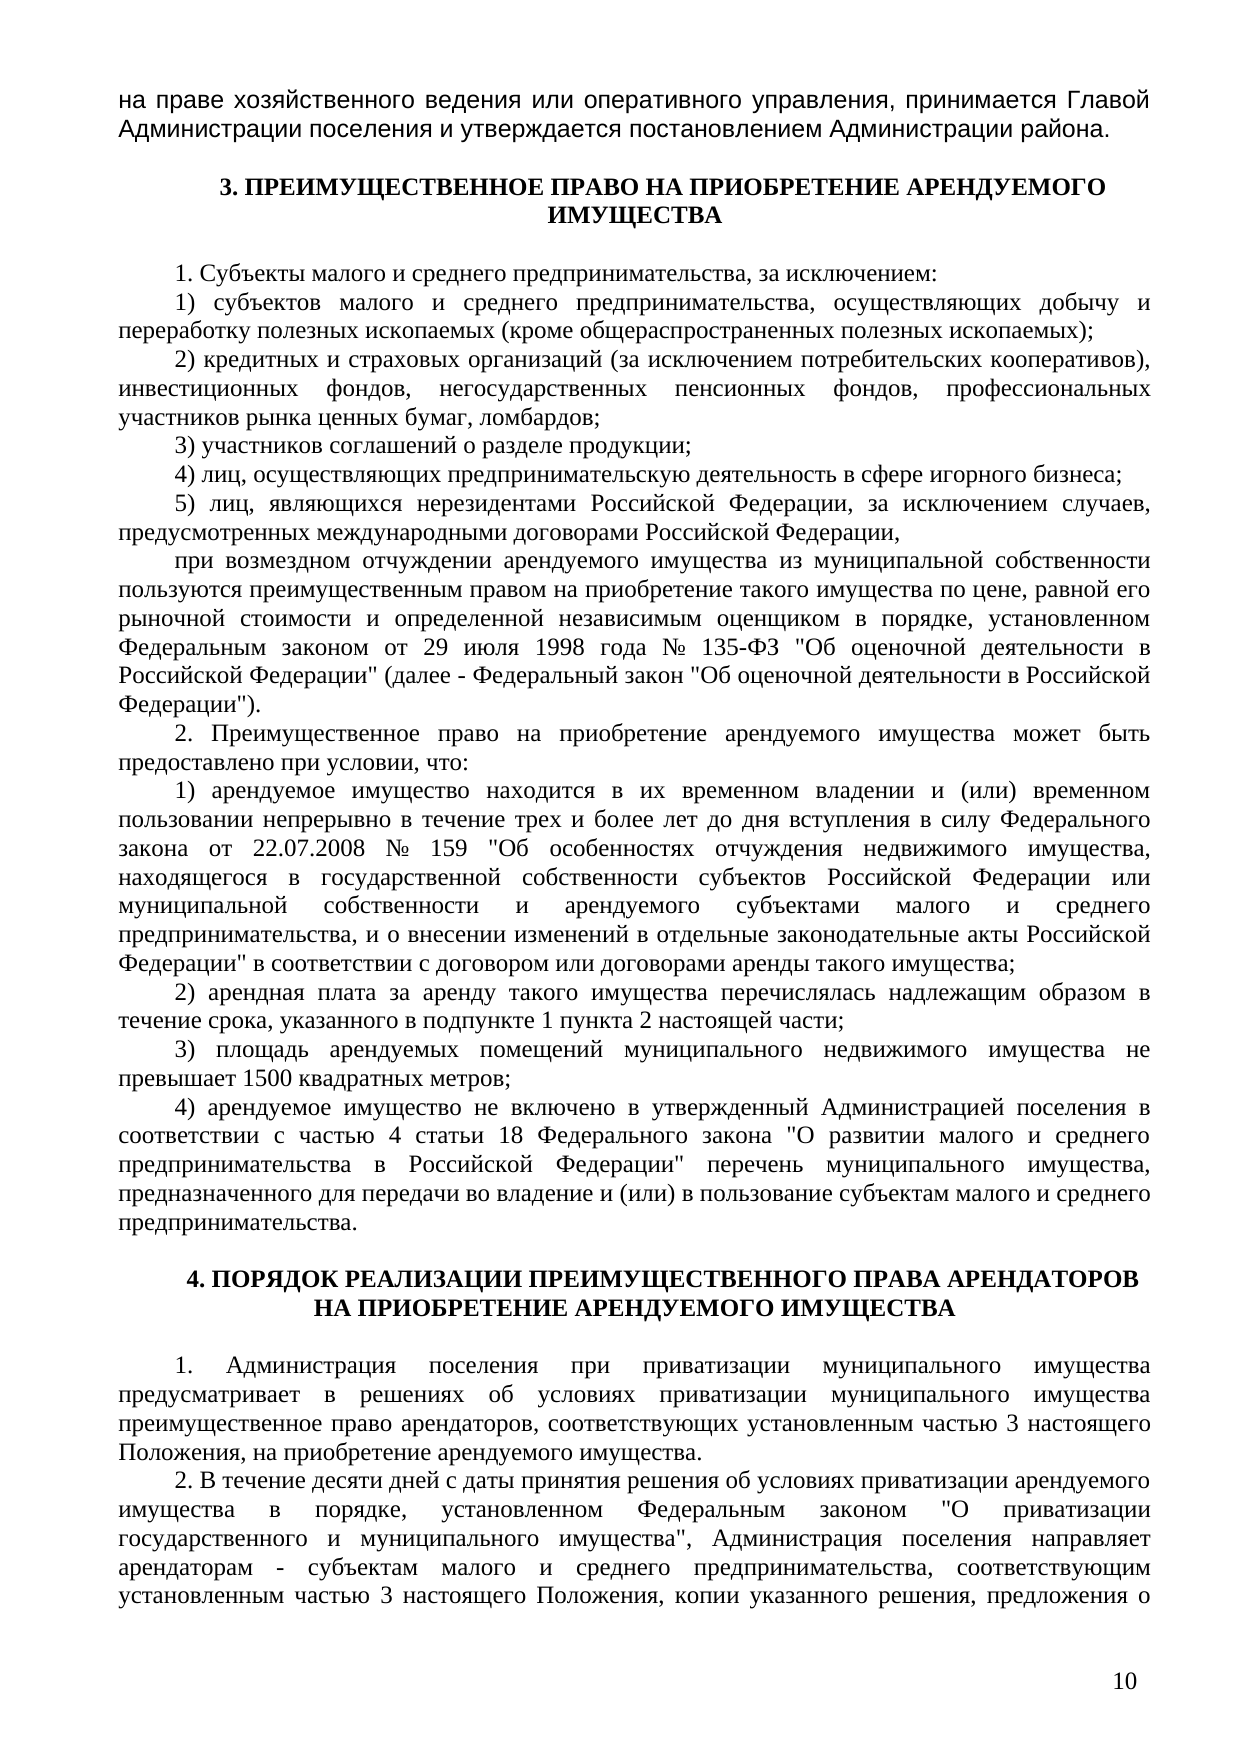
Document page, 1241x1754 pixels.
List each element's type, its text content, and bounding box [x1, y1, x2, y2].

text 3) площадь арендуемых помещений муниципального недвижимого имущества не превышает 1500 квадратных метров; [118, 1034, 1152, 1092]
text 4. ПОРЯДОК РЕАЛИЗАЦИИ ПРЕИМУЩЕСТВЕННОГО ПРАВА АРЕНДАТОРОВ НА ПРИОБРЕТЕНИЕ АРЕНДУЕМОГО ИМУЩЕСТВА [118, 1264, 1152, 1322]
text 3. ПРЕИМУЩЕСТВЕННОЕ ПРАВО НА ПРИОБРЕТЕНИЕ АРЕНДУЕМОГО ИМУЩЕСТВА [118, 172, 1152, 229]
text 2) кредитных и страховых организаций (за исключением потребительских кооперативов), инвестиционных фондов, негосударственных пенсионных фондов, профессиональных участников рынка ценных бумаг, ломбардов; [118, 344, 1152, 430]
text 2) арендная плата за аренду такого имущества перечислялась надлежащим образом в течение срока, указанного в подпункте 1 пункта 2 настоящей части; [118, 977, 1152, 1034]
text 1. Субъекты малого и среднего предпринимательства, за исключением: [118, 258, 1152, 287]
text при возмездном отчуждении арендуемого имущества из муниципальной собственности пользуются преимущественным правом на приобретение такого имущества по цене, равной его рыночной стоимости и определенной независимым оценщиком в порядке, установленном Федеральным законом от 29 июля 1998 года № 135-ФЗ "Об оценочной деятельности в Российской Федерации" (далее - Федеральный закон "Об оценочной деятельности в Российской Федерации"). [118, 545, 1152, 718]
text 5) лиц, являющихся нерезидентами Российской Федерации, за исключением случаев, предусмотренных международными договорами Российской Федерации, [118, 488, 1152, 545]
text 1. Администрация поселения при приватизации муниципального имущества предусматривает в решениях об условиях приватизации муниципального имущества преимущественное право арендаторов, соответствующих установленным частью 3 настоящего Положения, на приобретение арендуемого имущества. [118, 1350, 1152, 1465]
text 1) субъектов малого и среднего предпринимательства, осуществляющих добычу и переработку полезных ископаемых (кроме общераспространенных полезных ископаемых); [118, 287, 1152, 344]
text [118, 85, 1152, 143]
text 1) арендуемое имущество находится в их временном владении и (или) временном пользовании непрерывно в течение трех и более лет до дня вступления в силу Федерального закона от 22.07.2008 № 159 "Об особенностях отчуждения недвижимого имущества, находящегося в государственной собственности субъектов Российской Федерации или муниципальной собственности и арендуемого субъектами малого и среднего предпринимательства, и о внесении изменений в отдельные законодательные акты Российской Федерации" в соответствии с договором или договорами аренды такого имущества; [118, 775, 1152, 977]
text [118, 1465, 1152, 1609]
text 3) участников соглашений о разделе продукции; [118, 430, 1152, 459]
text 4) арендуемое имущество не включено в утвержденный Администрацией поселения в соответствии с частью 4 статьи 18 Федерального закона "О развитии малого и среднего предпринимательства в Российской Федерации" перечень муниципального имущества, предназначенного для передачи во владение и (или) в пользование субъектам малого и среднего предпринимательства. [118, 1092, 1152, 1235]
text 2. Преимущественное право на приобретение арендуемого имущества может быть предоставлено при условии, что: [118, 718, 1152, 775]
text 4) лиц, осуществляющих предпринимательскую деятельность в сфере игорного бизнеса; [118, 459, 1152, 488]
